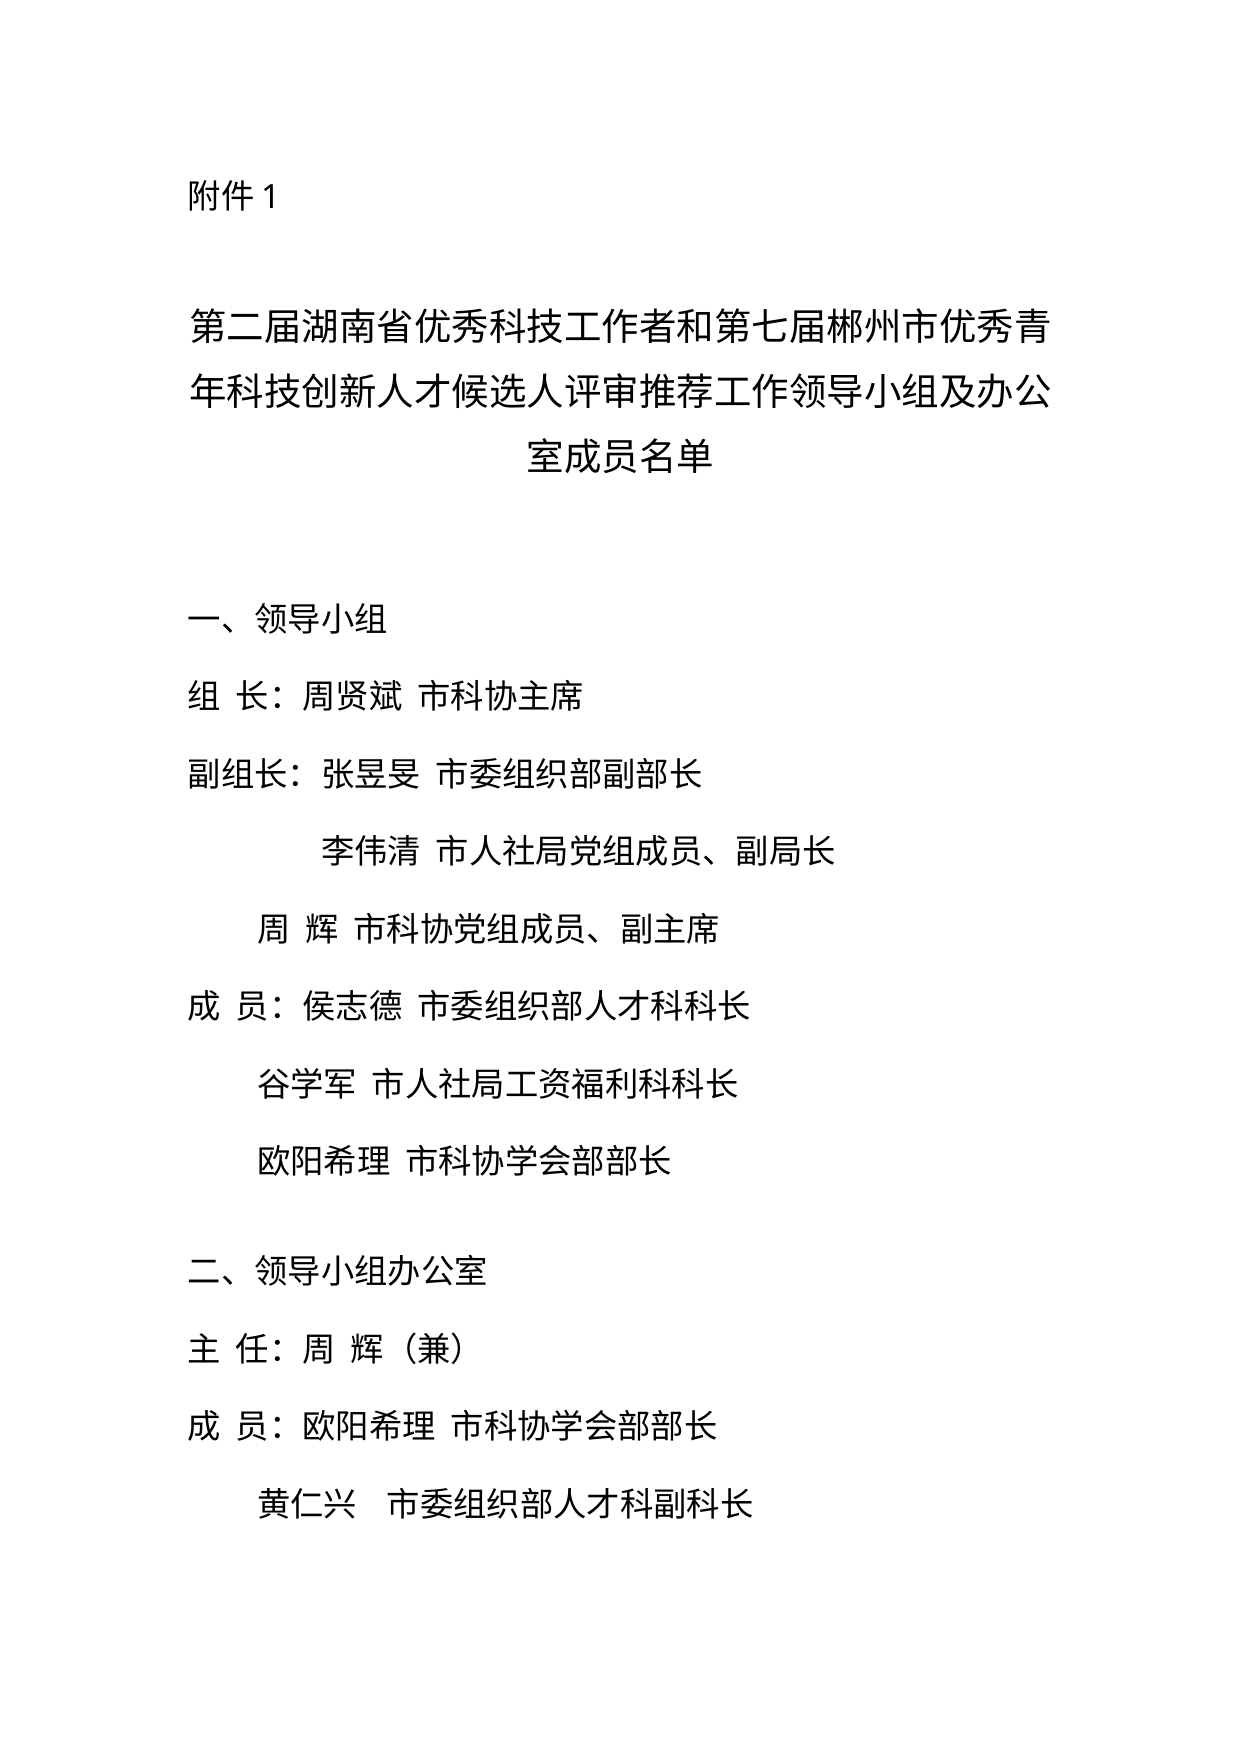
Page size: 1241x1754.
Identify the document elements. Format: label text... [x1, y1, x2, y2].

text 第二届湖南省优秀科技工作者和第七届郴州市优秀青年科技创新人才候选人评审推荐工作领导小组及办公室成员名单 [187, 292, 1053, 487]
text 一、领导小组 [187, 584, 1053, 649]
text 黄仁兴 市委组织部人才科副科长 [187, 1469, 1053, 1534]
text 成 员：欧阳希理 市科协学会部部长 [187, 1392, 1053, 1457]
text 副组长：张昱旻 市委组织部副部长 [187, 739, 1053, 804]
text 成 员：侯志德 市委组织部人才科科长 [187, 972, 1053, 1037]
text 欧阳希理 市科协学会部部长 [187, 1127, 1053, 1224]
text 李伟清 市人社局党组成员、副局长 [187, 817, 1053, 882]
text 主 任：周 辉（兼） [187, 1314, 1053, 1379]
text 二、领导小组办公室 [187, 1237, 1053, 1302]
text 周 辉 市科协党组成员、副主席 [187, 894, 1053, 959]
text 谷学军 市人社局工资福利科科长 [187, 1049, 1053, 1114]
text 附件1 [187, 162, 1053, 227]
text 组 长：周贤斌 市科协主席 [187, 662, 1053, 727]
